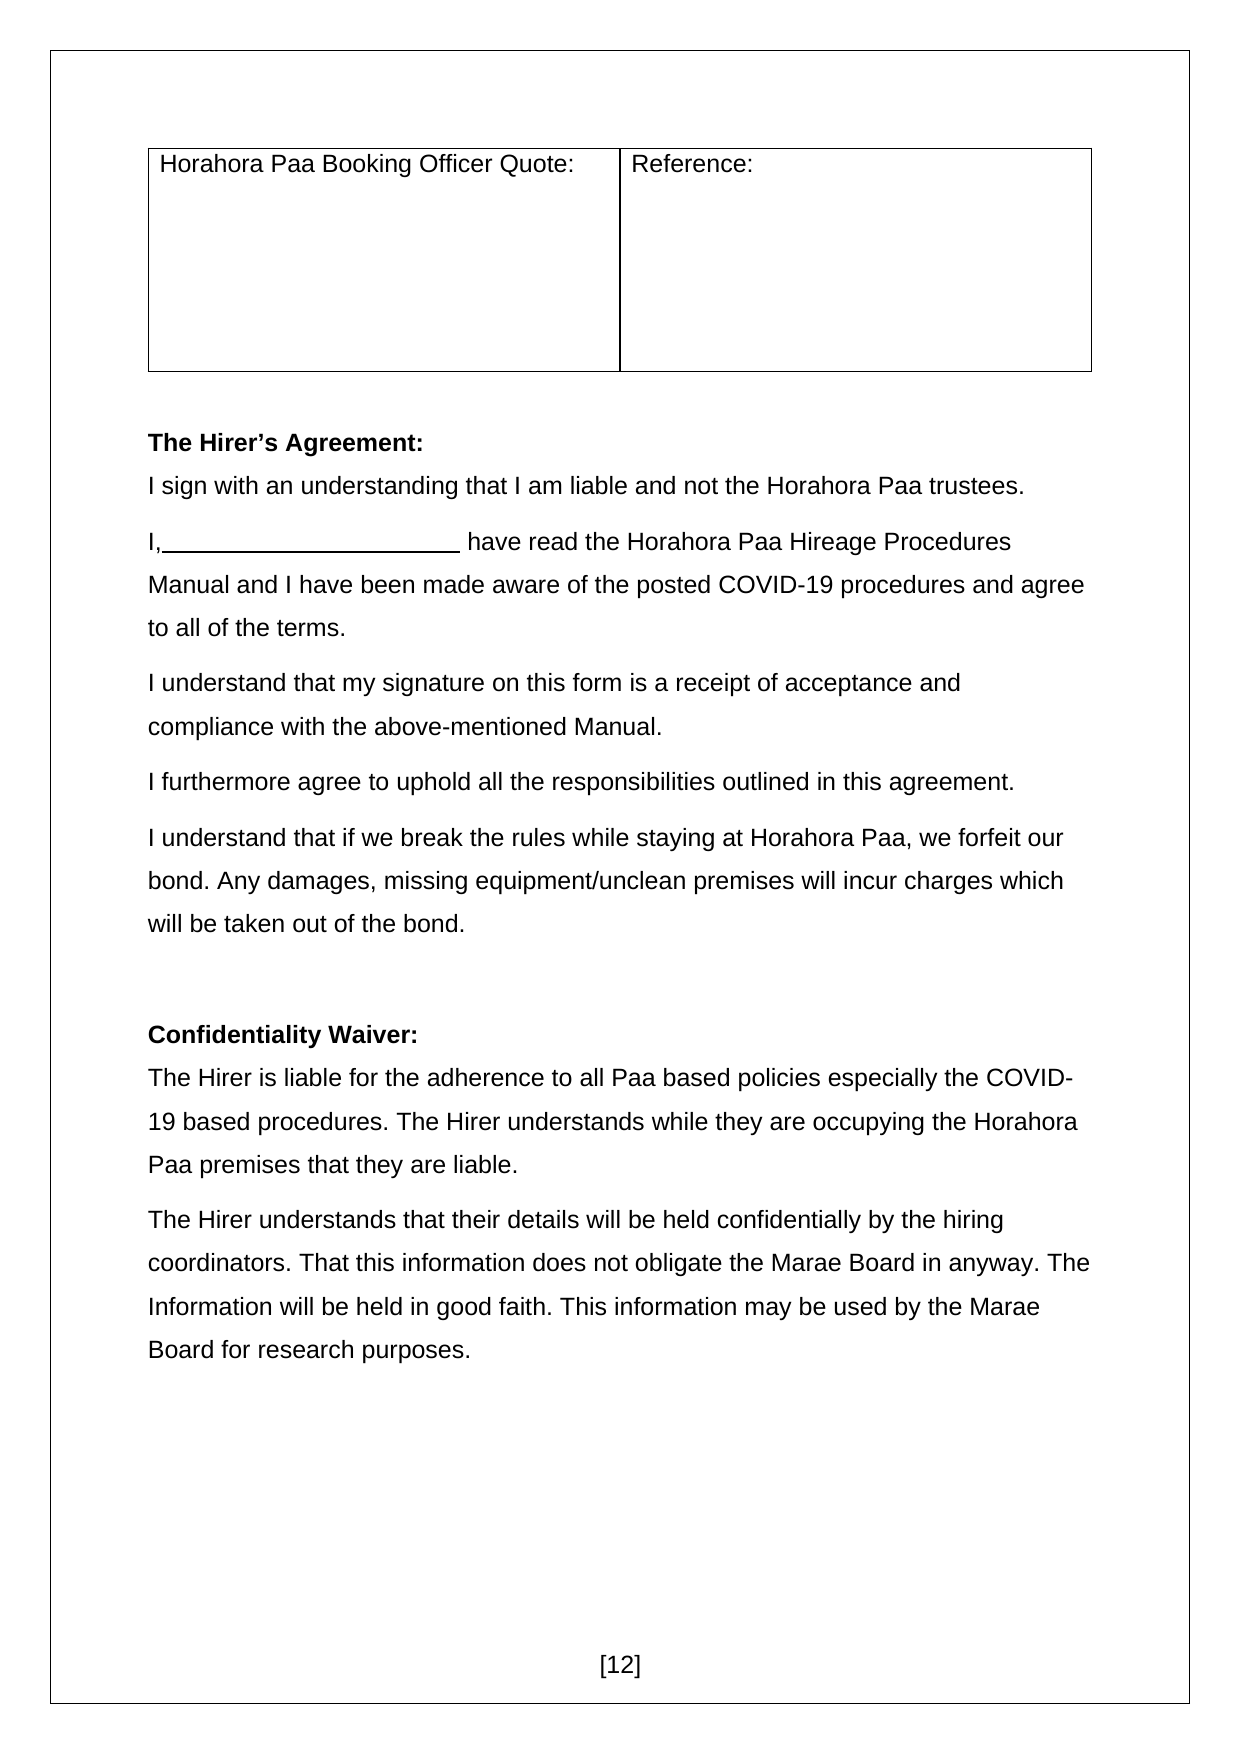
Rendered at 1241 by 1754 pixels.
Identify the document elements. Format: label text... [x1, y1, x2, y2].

text The Hirer understands that their details will be held confidentially by the hiring coordinators. That this information does not obligate the Marae Board in anyway. The Information will be held in good faith. This information may be used by the Marae Board for research purposes. [148, 1205, 1093, 1363]
text I understand that my signature on this form is a receipt of acceptance and compliance with the above-mentioned Manual. [148, 668, 1093, 740]
text I sign with an understanding that I am liable and not the Horahora Paa trustees. [148, 471, 1093, 499]
text I, have read the Horahora Paa Hireage Procedures Manual and I have been made aware of the posted COVID-19 procedures and agree to all of the terms. [148, 526, 1093, 641]
text Confidentiality Waiver: [148, 1020, 1093, 1049]
text The Hirer is liable for the adherence to all Paa based policies especially the COVID-19 based procedures. The Hirer understands while they are occupying the Horahora Paa premises that they are liable. [148, 1063, 1093, 1178]
table_cell Reference: [621, 149, 1091, 371]
text I furthermore agree to uphold all the responsibilities outlined in this agreement. [148, 767, 1093, 796]
text The Hirer’s Agreement: [148, 428, 1093, 456]
text I understand that if we break the rules while staying at Horahora Paa, we forfeit our bond. Any damages, missing equipment/unclean premises will incur charges which will be taken out of the bond. [148, 823, 1093, 938]
table_cell Horahora Paa Booking Officer Quote: [149, 149, 619, 371]
